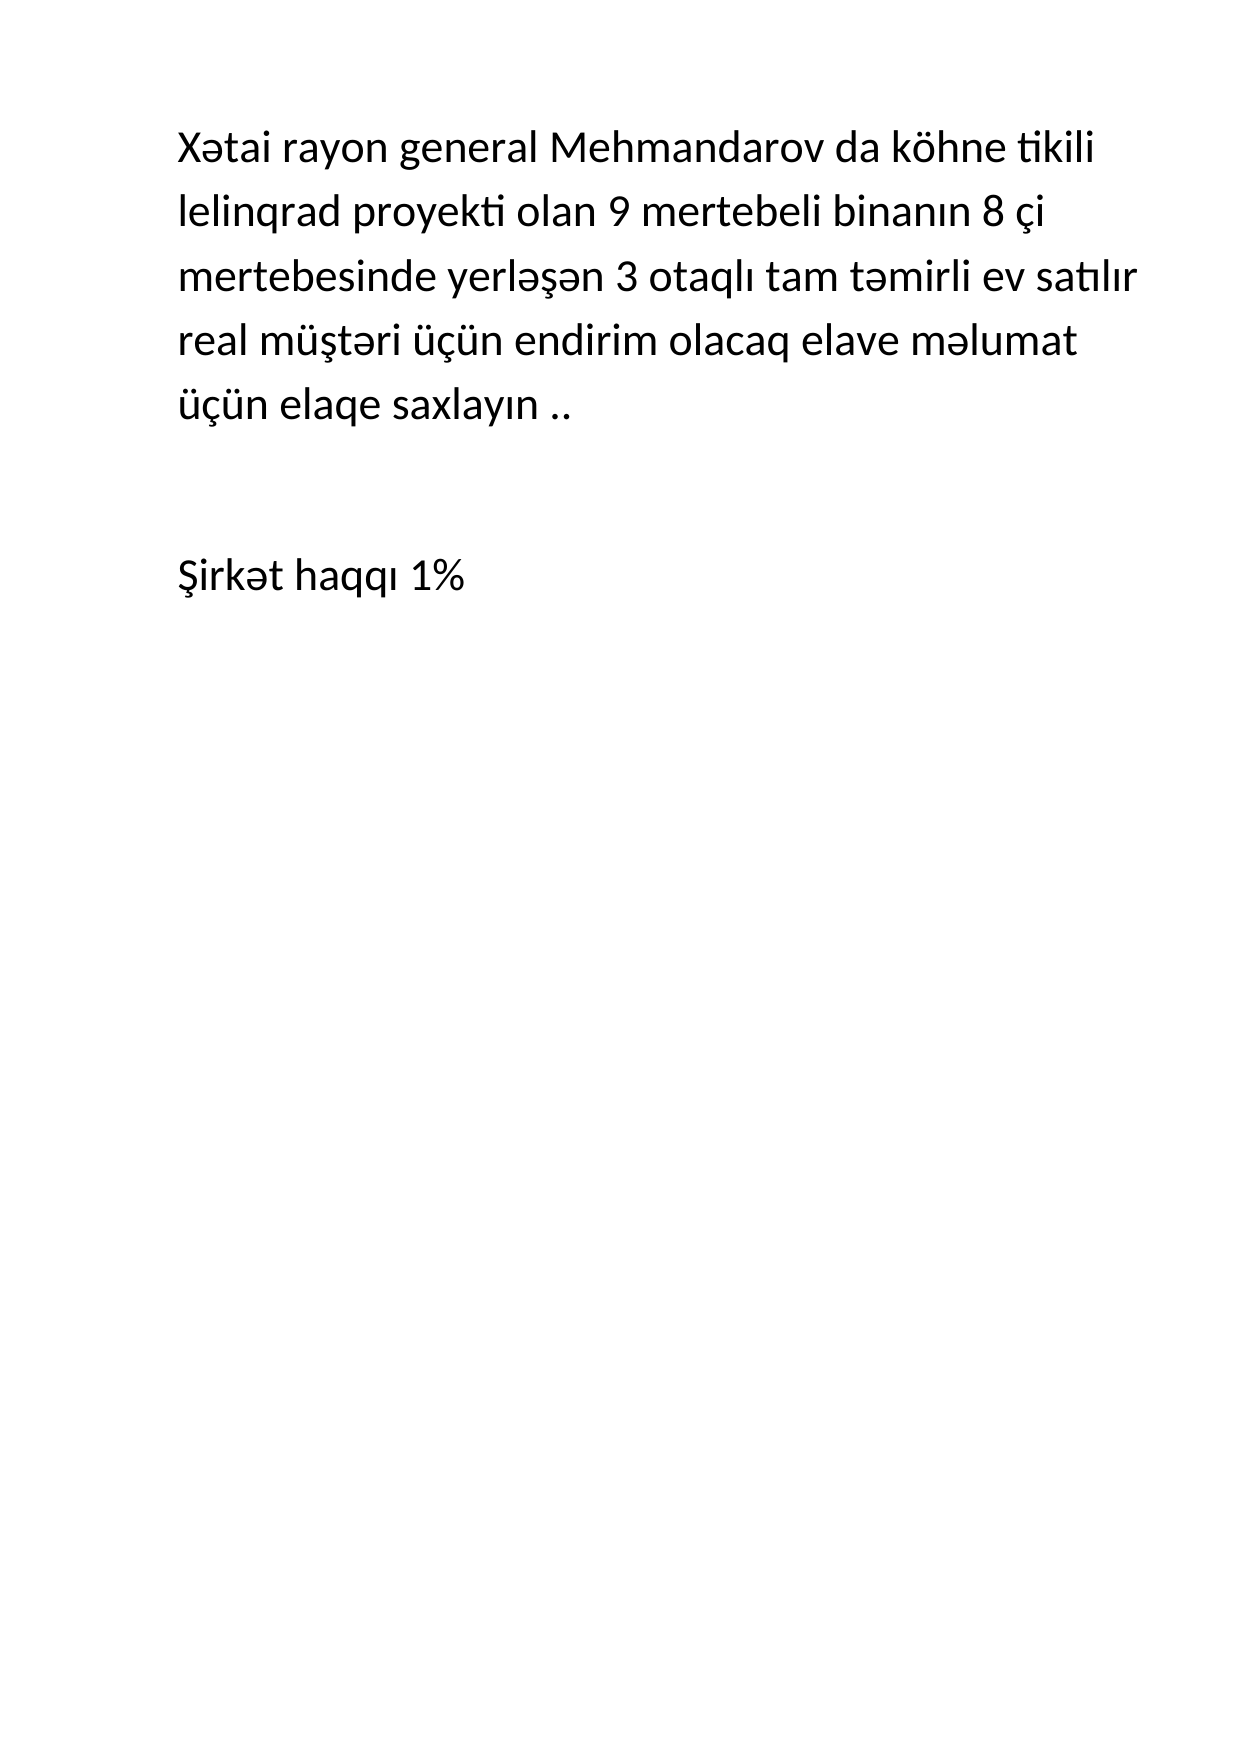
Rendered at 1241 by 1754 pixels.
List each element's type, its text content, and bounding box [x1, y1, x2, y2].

text Şirkət haqqı 1% [177, 545, 1152, 601]
text Xətai rayon general Mehmandarov da köhne tikili lelinqrad proyekti olan 9 mertebeli binanın 8 çi mertebesinde yerləşən 3 otaqlı tam təmirli ev satılır real müştəri üçün endirim olacaq elave məlumat üçün elaqe saxlayın .. [177, 118, 1152, 431]
